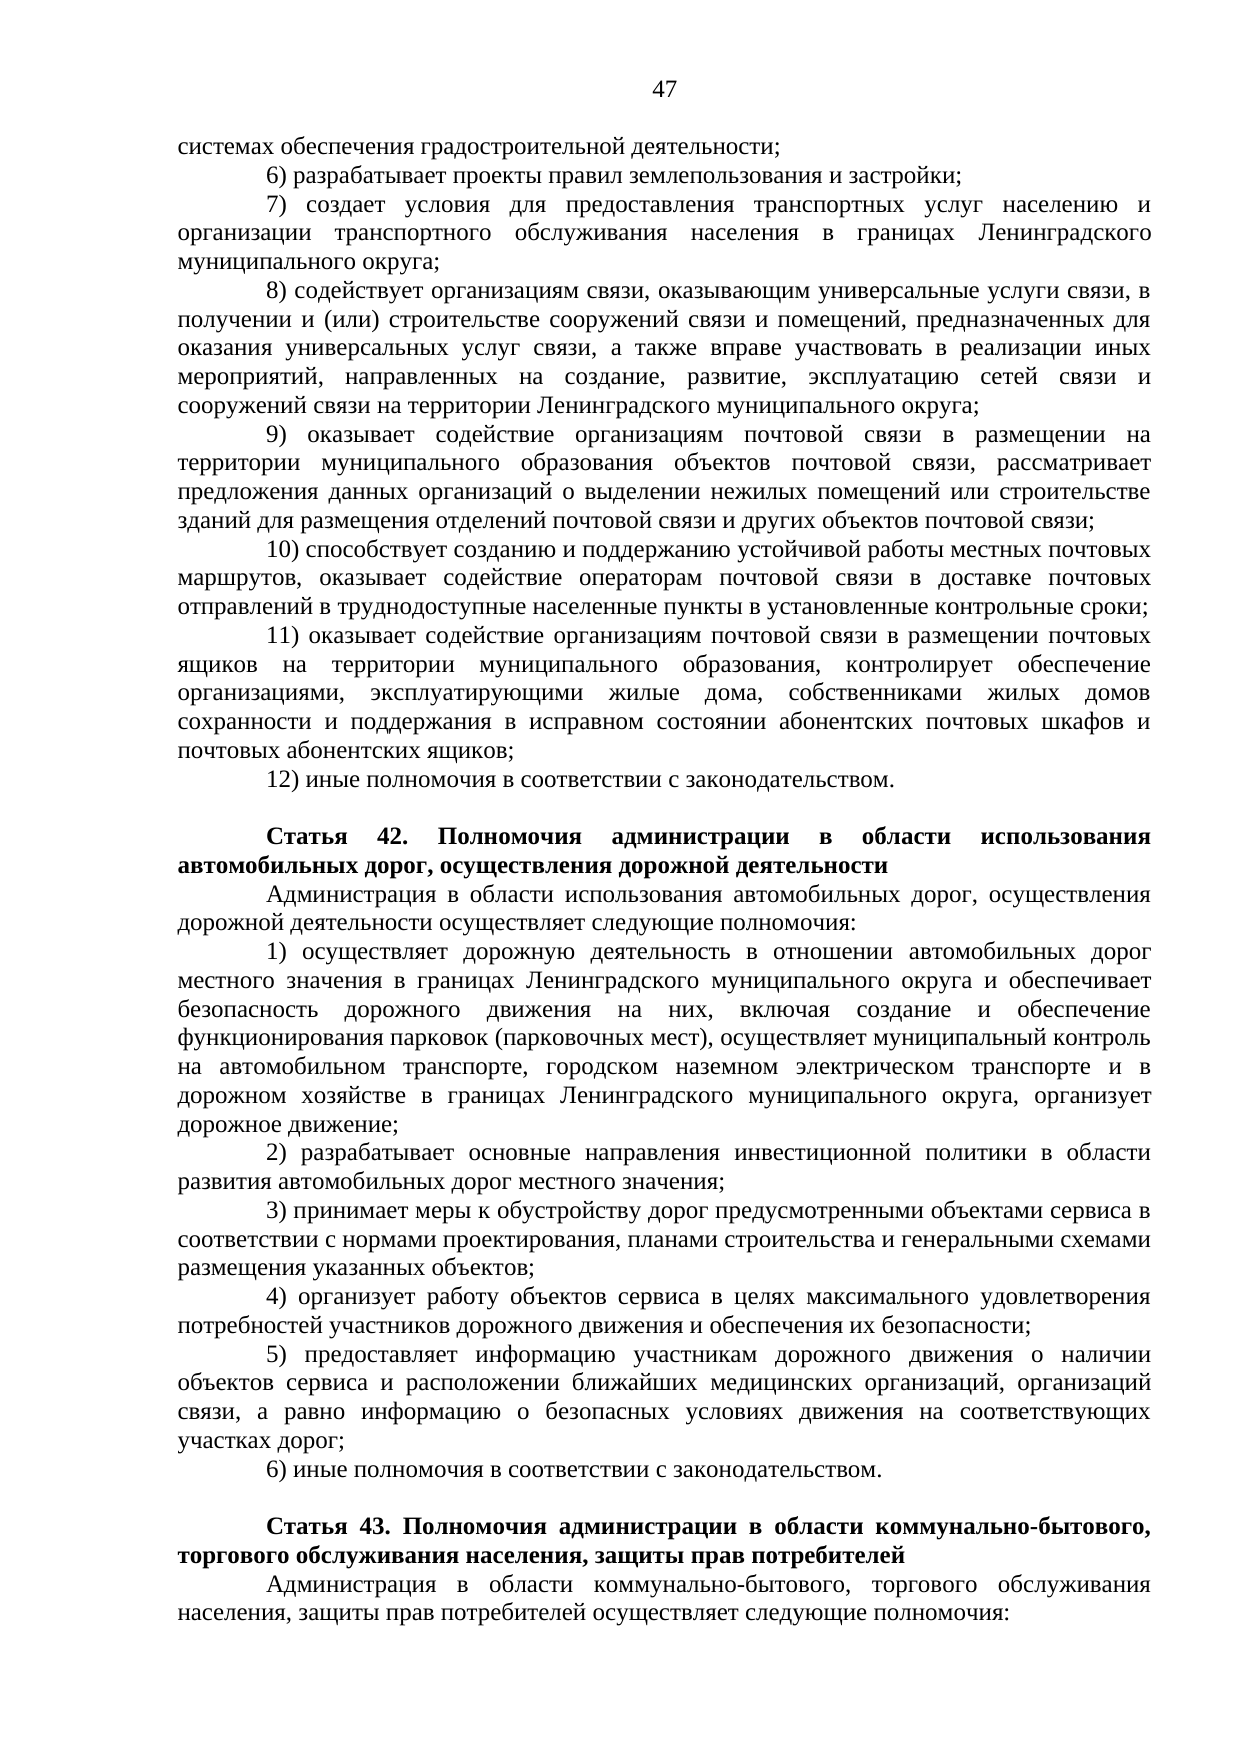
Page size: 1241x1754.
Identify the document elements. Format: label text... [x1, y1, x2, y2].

title 5) предоставляет информацию участникам дорожного движения о наличии объектов сервиса и расположении ближайших медицинских организаций, организаций связи, а равно информацию о безопасных условиях движения на соответствующих участках дорог; [177, 1339, 1152, 1454]
text Статья 42. Полномочия администрации в области использования автомобильных дорог, осуществления дорожной деятельности [177, 821, 1152, 879]
title 4) организует работу объектов сервиса в целях максимального удовлетворения потребностей участников дорожного движения и обеспечения их безопасности; [177, 1281, 1152, 1339]
text 9) оказывает содействие организациям почтовой связи в размещении на территории муниципального образования объектов почтовой связи, рассматривает предложения данных организаций о выделении нежилых помещений или строительстве зданий для размещения отделений почтовой связи и других объектов почтовой связи; [177, 419, 1152, 534]
text Администрация в области коммунально-бытового, торгового обслуживания населения, защиты прав потребителей осуществляет следующие полномочия: [177, 1569, 1152, 1626]
text 2) разрабатывает основные направления инвестиционной политики в области развития автомобильных дорог местного значения; [177, 1137, 1152, 1195]
text 1) осуществляет дорожную деятельность в отношении автомобильных дорог местного значения в границах Ленинградского муниципального округа и обеспечивает безопасность дорожного движения на них, включая создание и обеспечение функционирования парковок (парковочных мест), осуществляет муниципальный контроль на автомобильном транспорте, городском наземном электрическом транспорте и в дорожном хозяйстве в границах Ленинградского муниципального округа, организует дорожное движение; [177, 936, 1152, 1137]
text 11) оказывает содействие организациям почтовой связи в размещении почтовых ящиков на территории муниципального образования, контролирует обеспечение организациями, эксплуатирующими жилые дома, собственниками жилых домов сохранности и поддержания в исправном состоянии абонентских почтовых шкафов и почтовых абонентских ящиков; [177, 620, 1152, 764]
text 10) способствует созданию и поддержанию устойчивой работы местных почтовых маршрутов, оказывает содействие операторам почтовой связи в доставке почтовых отправлений в труднодоступные населенные пункты в установленные контрольные сроки; [177, 534, 1152, 620]
text Администрация в области использования автомобильных дорог, осуществления дорожной деятельности осуществляет следующие полномочия: [177, 879, 1152, 936]
text 6) разрабатывает проекты правил землепользования и застройки; [177, 160, 1152, 189]
title 3) принимает меры к обустройству дорог предусмотренными объектами сервиса в соответствии с нормами проектирования, планами строительства и генеральными схемами размещения указанных объектов; [177, 1195, 1152, 1281]
text 8) содействует организациям связи, оказывающим универсальные услуги связи, в получении и (или) строительстве сооружений связи и помещений, предназначенных для оказания универсальных услуг связи, а также вправе участвовать в реализации иных мероприятий, направленных на создание, развитие, эксплуатацию сетей связи и сооружений связи на территории Ленинградского муниципального округа; [177, 275, 1152, 419]
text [177, 131, 1152, 160]
text 12) иные полномочия в соответствии с законодательством. [177, 764, 1152, 792]
text 6) иные полномочия в соответствии с законодательством. [177, 1454, 1152, 1482]
title Статья 43. Полномочия администрации в области коммунально-бытового, торгового обслуживания населения, защиты прав потребителей [177, 1511, 1152, 1569]
text 7) создает условия для предоставления транспортных услуг населению и организации транспортного обслуживания населения в границах Ленинградского муниципального округа; [177, 189, 1152, 275]
